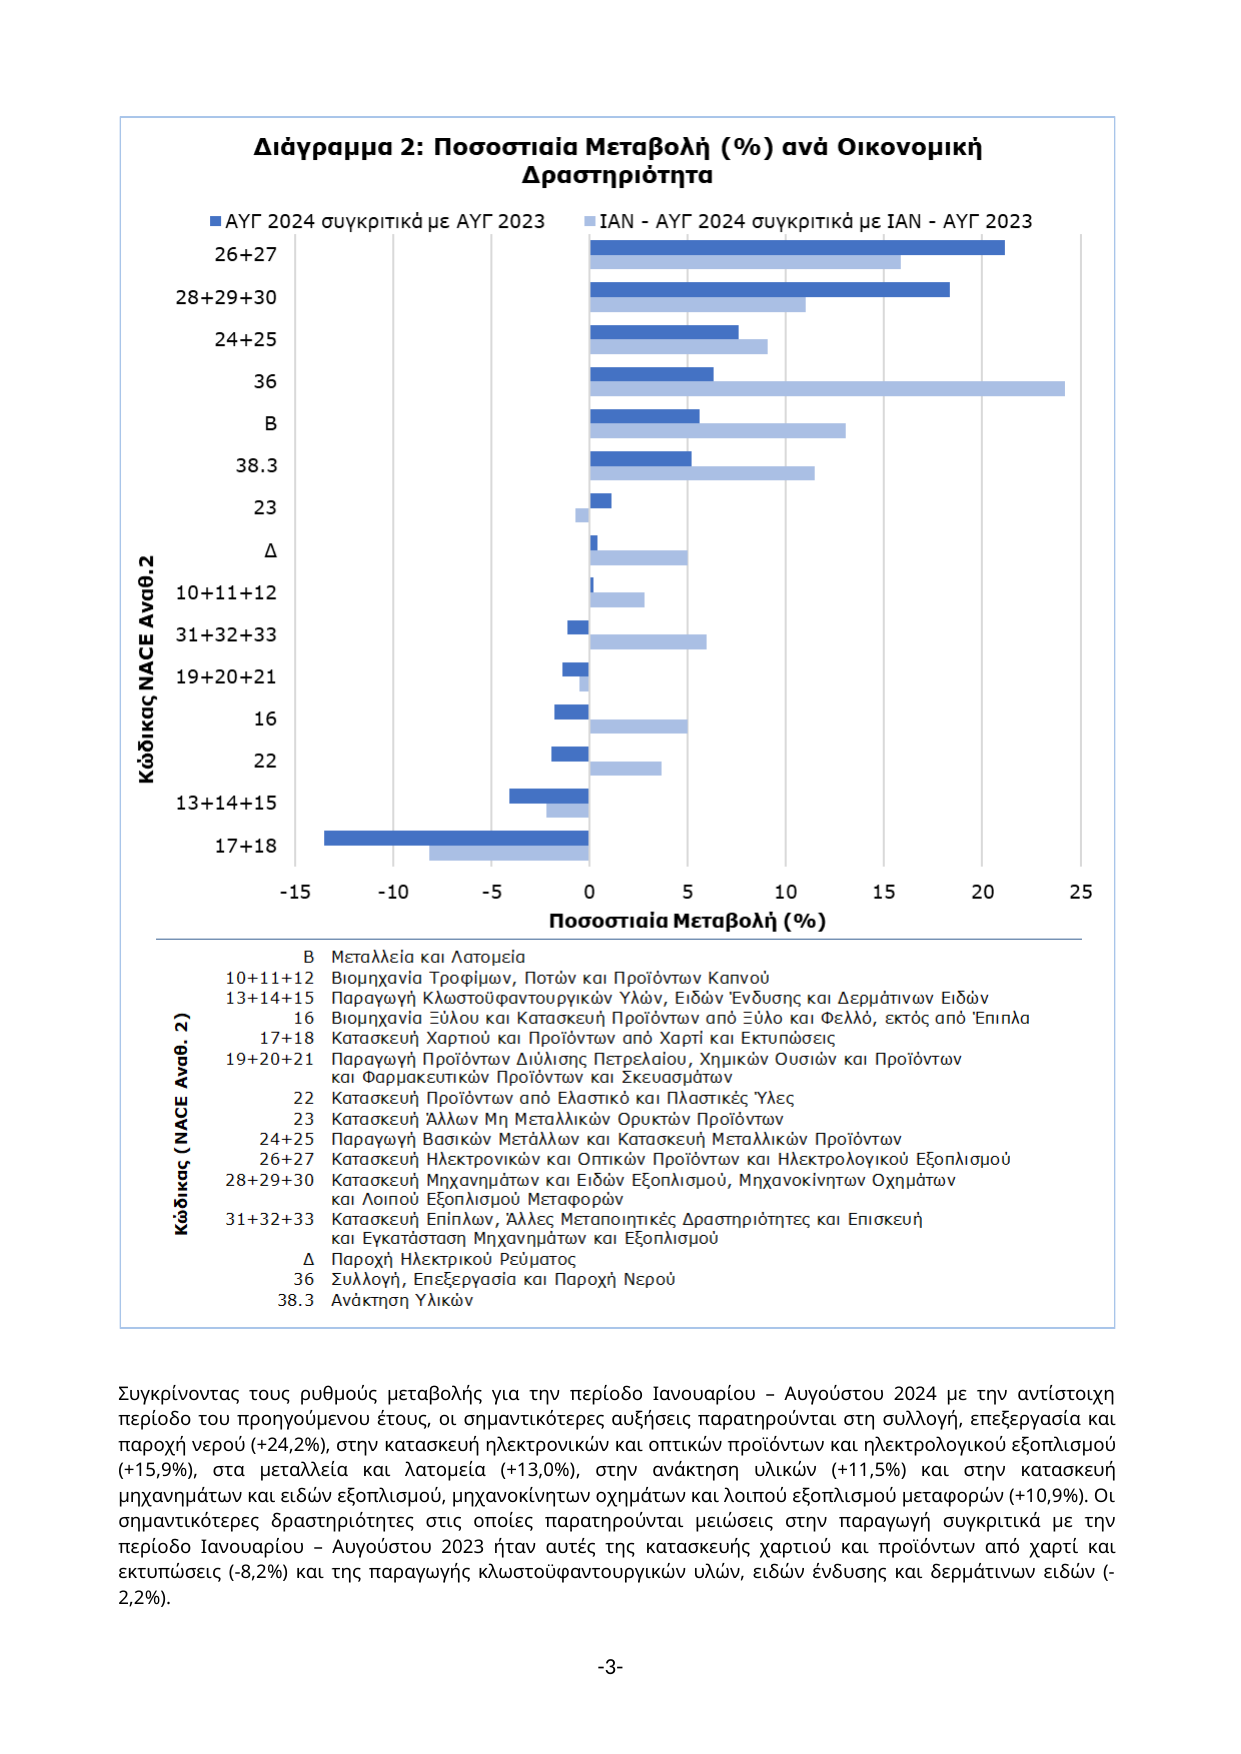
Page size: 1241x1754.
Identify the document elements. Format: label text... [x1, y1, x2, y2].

picture [119, 116, 1116, 1329]
text Συγκρίνοντας τους ρυθμούς μεταβολής για την περίοδο Ιανουαρίου – Αυγούστου 2024 με την αντίστοιχη περίοδο του προηγούμενου έτους, οι σημαντικότερες αυξήσεις παρατηρούνται στη συλλογή, επεξεργασία και παροχή νερού (+24,2%), στην κατασκευή ηλεκτρονικών και οπτικών προϊόντων και ηλεκτρολογικού εξοπλισμού (+15,9%), στα μεταλλεία και λατομεία (+13,0%), στην ανάκτηση υλικών (+11,5%) και στην κατασκευή μηχανημάτων και ειδών εξοπλισμού, μηχανοκίνητων οχημάτων και λοιπού εξοπλισμού μεταφορών (+10,9%). Οι σημαντικότερες δραστηριότητες στις οποίες παρατηρούνται μειώσεις στην παραγωγή συγκριτικά με την περίοδο Ιανουαρίου – Αυγούστου 2023 ήταν αυτές της κατασκευής χαρτιού και προϊόντων από χαρτί και εκτυπώσεις (-8,2%) και της παραγωγής κλωστοϋφαντουργικών υλών, ειδών ένδυσης και δερμάτινων ειδών (-2,2%). [118, 1380, 1117, 1610]
